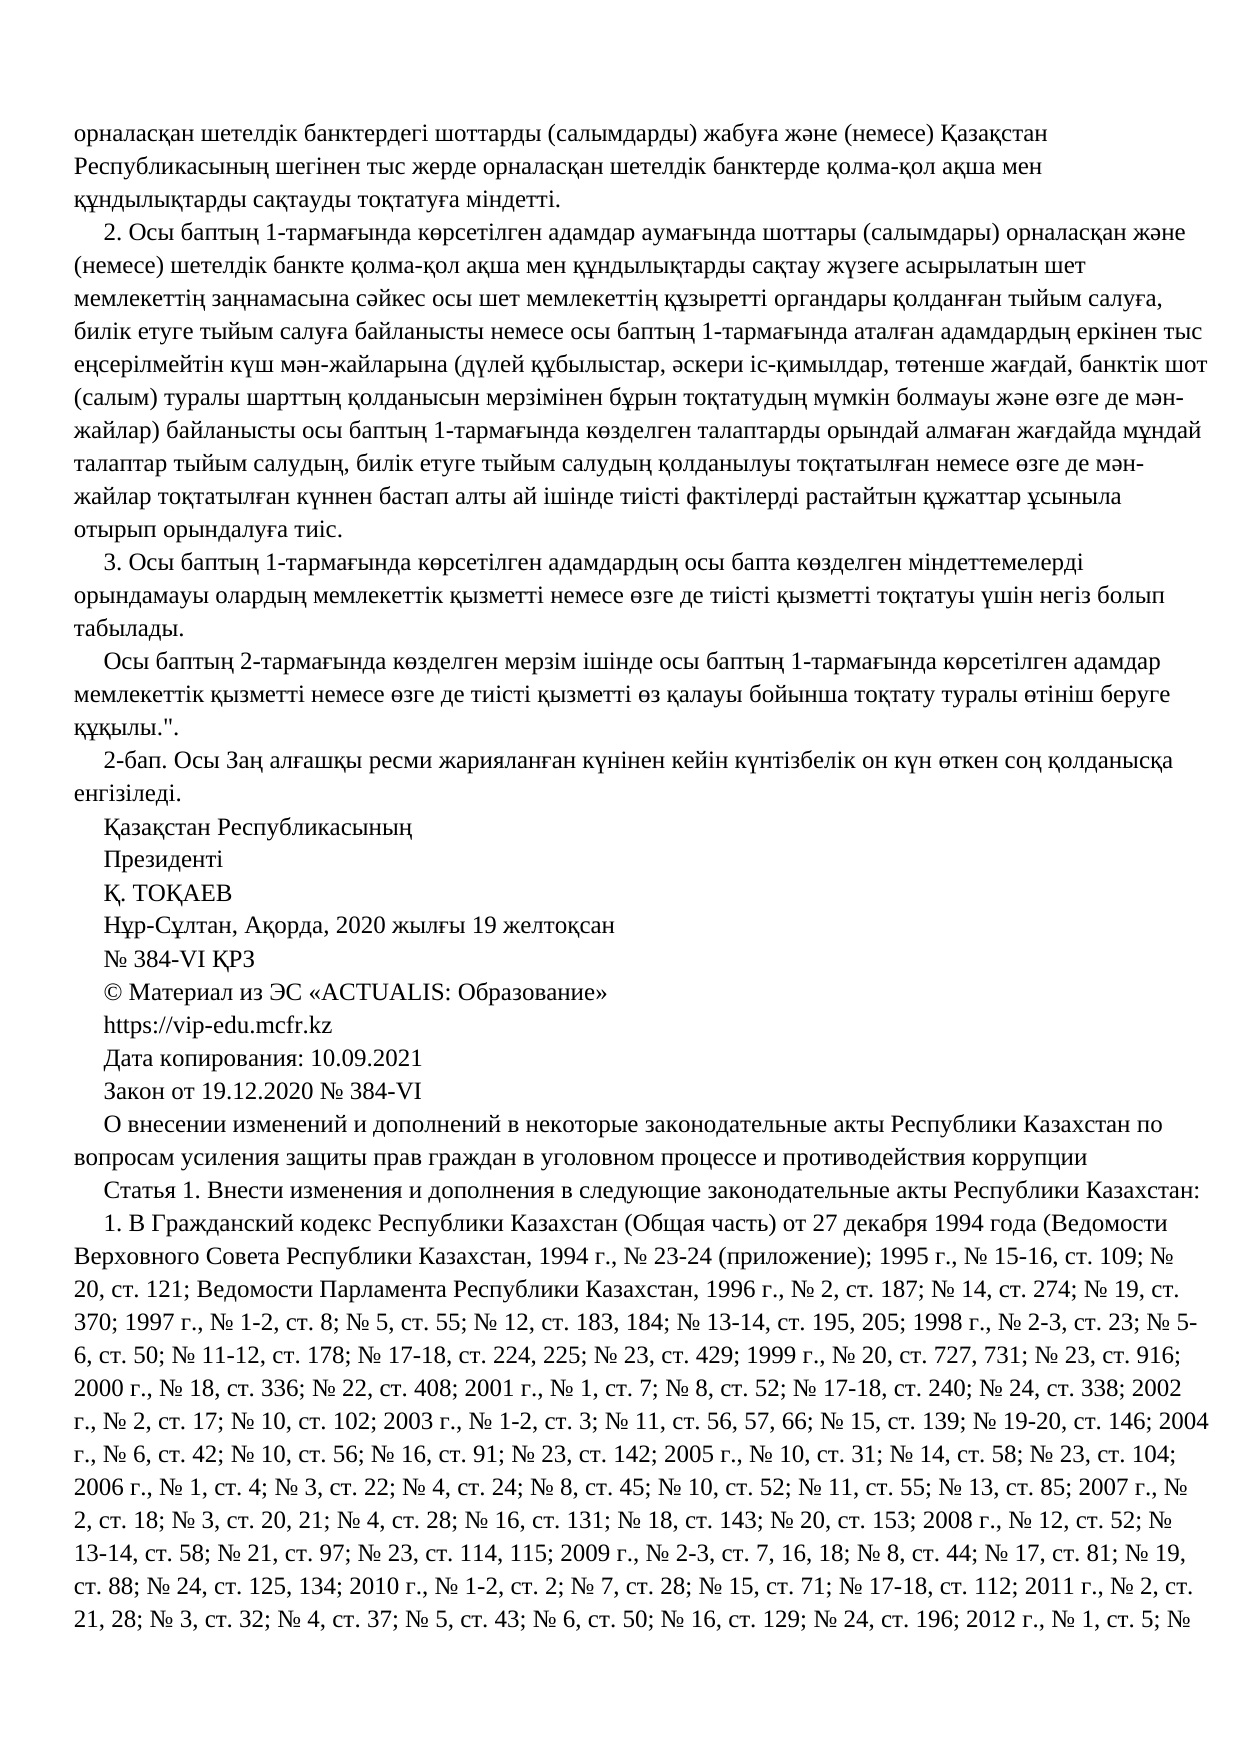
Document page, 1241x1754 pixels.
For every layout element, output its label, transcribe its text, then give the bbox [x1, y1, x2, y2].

text https://vip-edu.mcfr.kz [74, 1010, 1211, 1038]
text 3. Осы баптың 1-тармағында көрсетілген адамдардың осы бапта көзделген міндеттемелерді орындамауы олардың мемлекеттік қызметті немесе өзге де тиісті қызметті тоқтатуы үшін негіз болып табылады. [74, 547, 1211, 642]
text Закон от 19.12.2020 № 384-VI [74, 1076, 1211, 1104]
text © Материал из ЭС «ACTUALIS: Образование» [74, 977, 1211, 1005]
text 2-бап. Осы Заң алғашқы ресми жарияланған күнінен кейін күнтізбелік он күн өткен соң қолданысқа енгізіледі. [74, 746, 1211, 807]
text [74, 1208, 1211, 1633]
text Қазақстан Республикасының [74, 812, 1211, 840]
text О внесении изменений и дополнений в некоторые законодательные акты Республики Казахстан по вопросам усиления защиты прав граждан в уголовном процессе и противодействия коррупции [74, 1109, 1211, 1171]
text Статья 1. Внести изменения и дополнения в следующие законодательные акты Республики Казахстан: [74, 1175, 1211, 1203]
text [74, 118, 1211, 213]
text Президенті [74, 844, 1211, 873]
text № 384-VI ҚРЗ [74, 944, 1211, 972]
text Нұр-Сұлтан, Ақорда, 2020 жылғы 19 желтоқсан [74, 911, 1211, 939]
text Қ. ТОҚАЕВ [74, 878, 1211, 906]
text Осы баптың 2-тармағында көзделген мерзім ішінде осы баптың 1-тармағында көрсетілген адамдар мемлекеттік қызметті немесе өзге де тиісті қызметті өз қалауы бойынша тоқтату туралы өтініш беруге құқылы.". [74, 646, 1211, 741]
text 2. Осы баптың 1-тармағында көрсетілген адамдар аумағында шоттары (салымдары) орналасқан және (немесе) шетелдік банкте қолма-қол ақша мен құндылықтарды сақтау жүзеге асырылатын шет мемлекеттің заңнамасына сәйкес осы шет мемлекеттің құзыретті органдары қолданған тыйым салуға, билік етуге тыйым салуға байланысты немесе осы баптың 1-тармағында аталған адамдардың еркінен тыс еңсерілмейтін күш мән-жайларына (дүлей құбылыстар, әскери іс-қимылдар, төтенше жағдай, банктік шот (салым) туралы шарттың қолданысын мерзімінен бұрын тоқтатудың мүмкін болмауы және өзге де мән-жайлар) байланысты осы баптың 1-тармағында көзделген талаптарды орындай алмаған жағдайда мұндай талаптар тыйым салудың, билік етуге тыйым салудың қолданылуы тоқтатылған немесе өзге де мән-жайлар тоқтатылған күннен бастап алты ай ішінде тиісті фактілерді растайтын құжаттар ұсыныла отырып орындалуға тиіс. [74, 217, 1211, 543]
text Дата копирования: 10.09.2021 [74, 1043, 1211, 1071]
